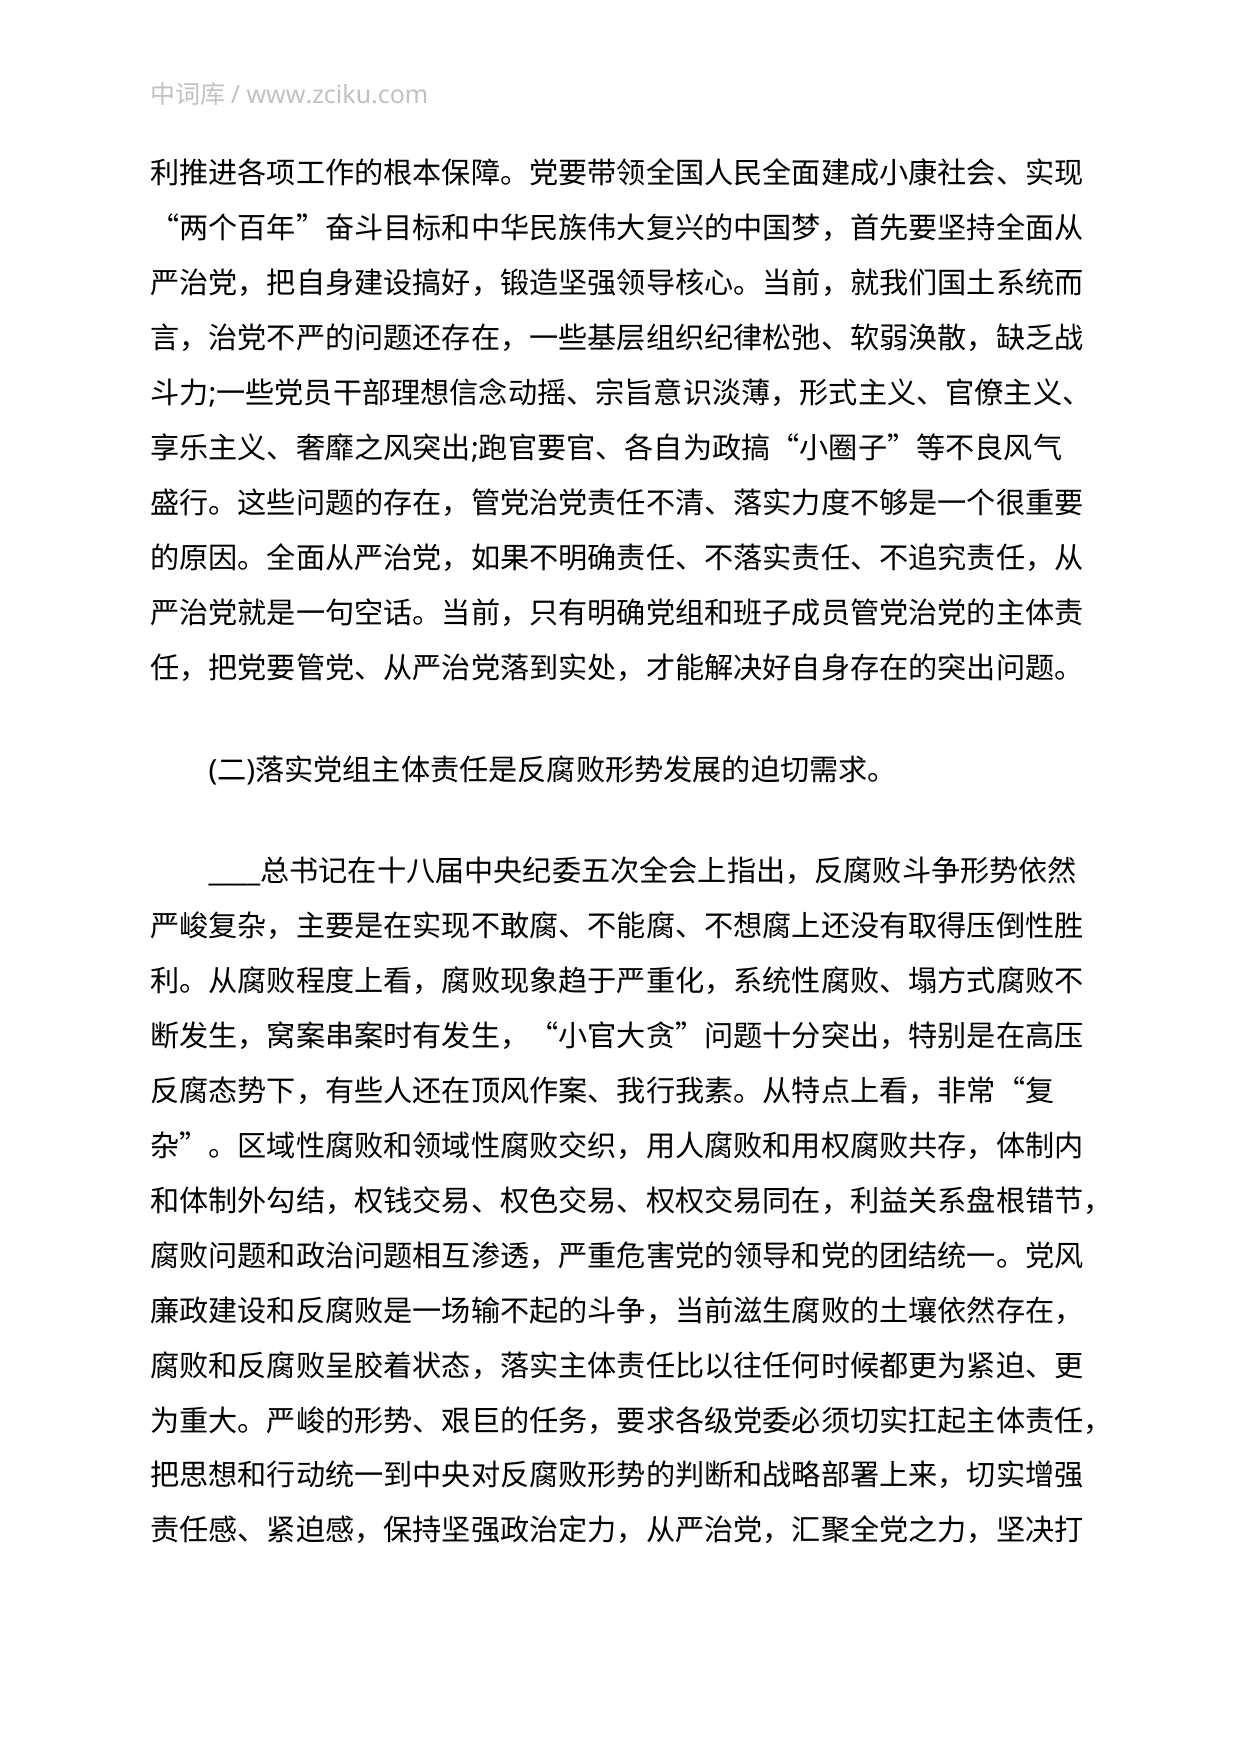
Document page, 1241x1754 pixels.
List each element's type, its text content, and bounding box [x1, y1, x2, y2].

text (二)落实党组主体责任是反腐败形势发展的迫切需求。 [150, 746, 1090, 788]
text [150, 150, 1090, 687]
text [150, 848, 1090, 1549]
